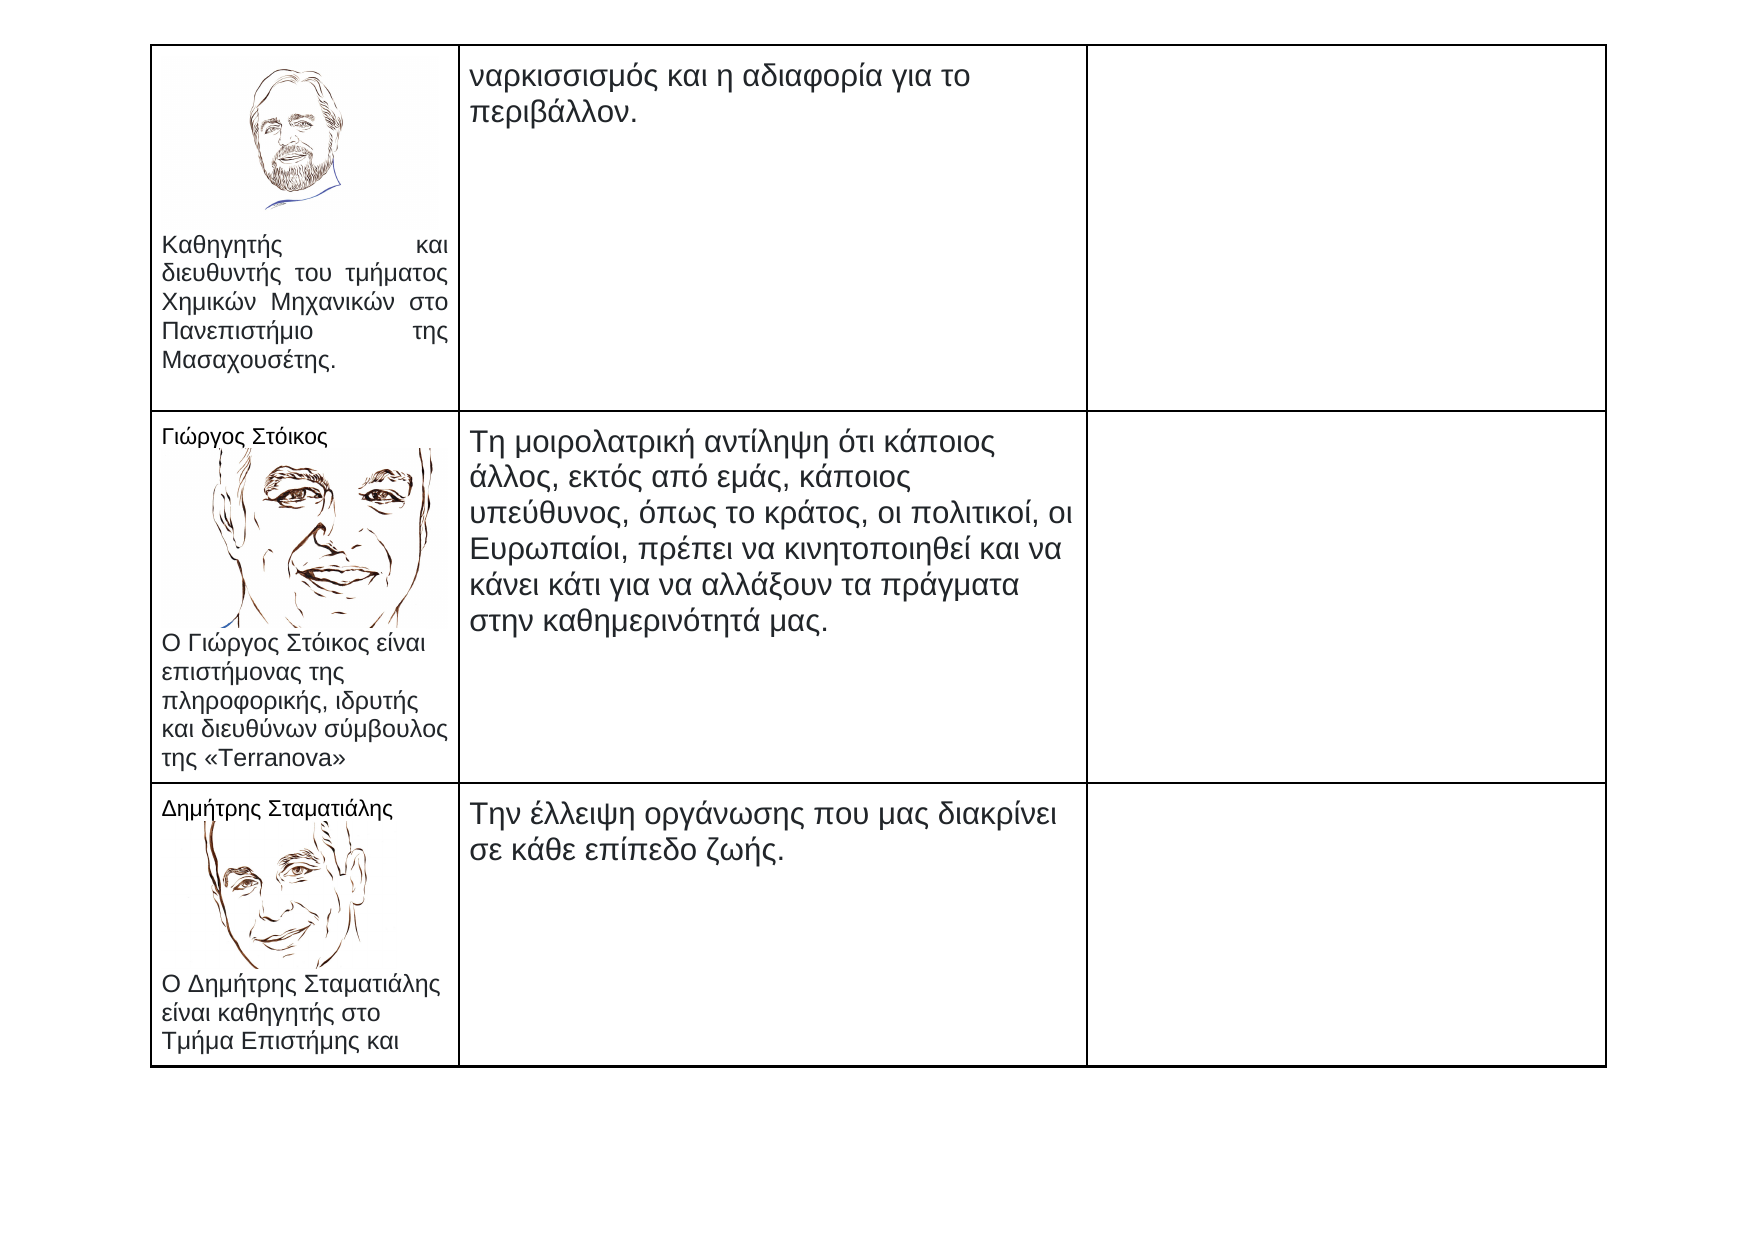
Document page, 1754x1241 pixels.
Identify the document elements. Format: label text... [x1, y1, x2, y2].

table_cell Γιώργος Στόικος Ο Γιώργος Στόικος είναι επιστήμονας της πληροφορικής, ιδρυτής και διευθύνων σύμβουλος της «Terranova» [152, 412, 458, 782]
table_cell [1088, 412, 1605, 782]
picture [161, 821, 397, 969]
picture [161, 448, 448, 629]
table_cell [1088, 46, 1605, 410]
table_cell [152, 46, 458, 410]
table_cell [460, 46, 1086, 410]
table_cell [1088, 784, 1605, 1065]
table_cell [152, 784, 458, 1065]
table_cell Τη μοιρολατρική αντίληψη ότι κάποιος άλλος, εκτός από εμάς, κάποιος υπεύθυνος, όπως το κράτος, οι πολιτικοί, οι Ευρωπαίοι, πρέπει να κινητοποιηθεί και να κάνει κάτι για να αλλάξουν τα πράγματα στην καθημερινότητά μας. [460, 412, 1086, 782]
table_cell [460, 784, 1086, 1065]
picture [161, 56, 439, 230]
